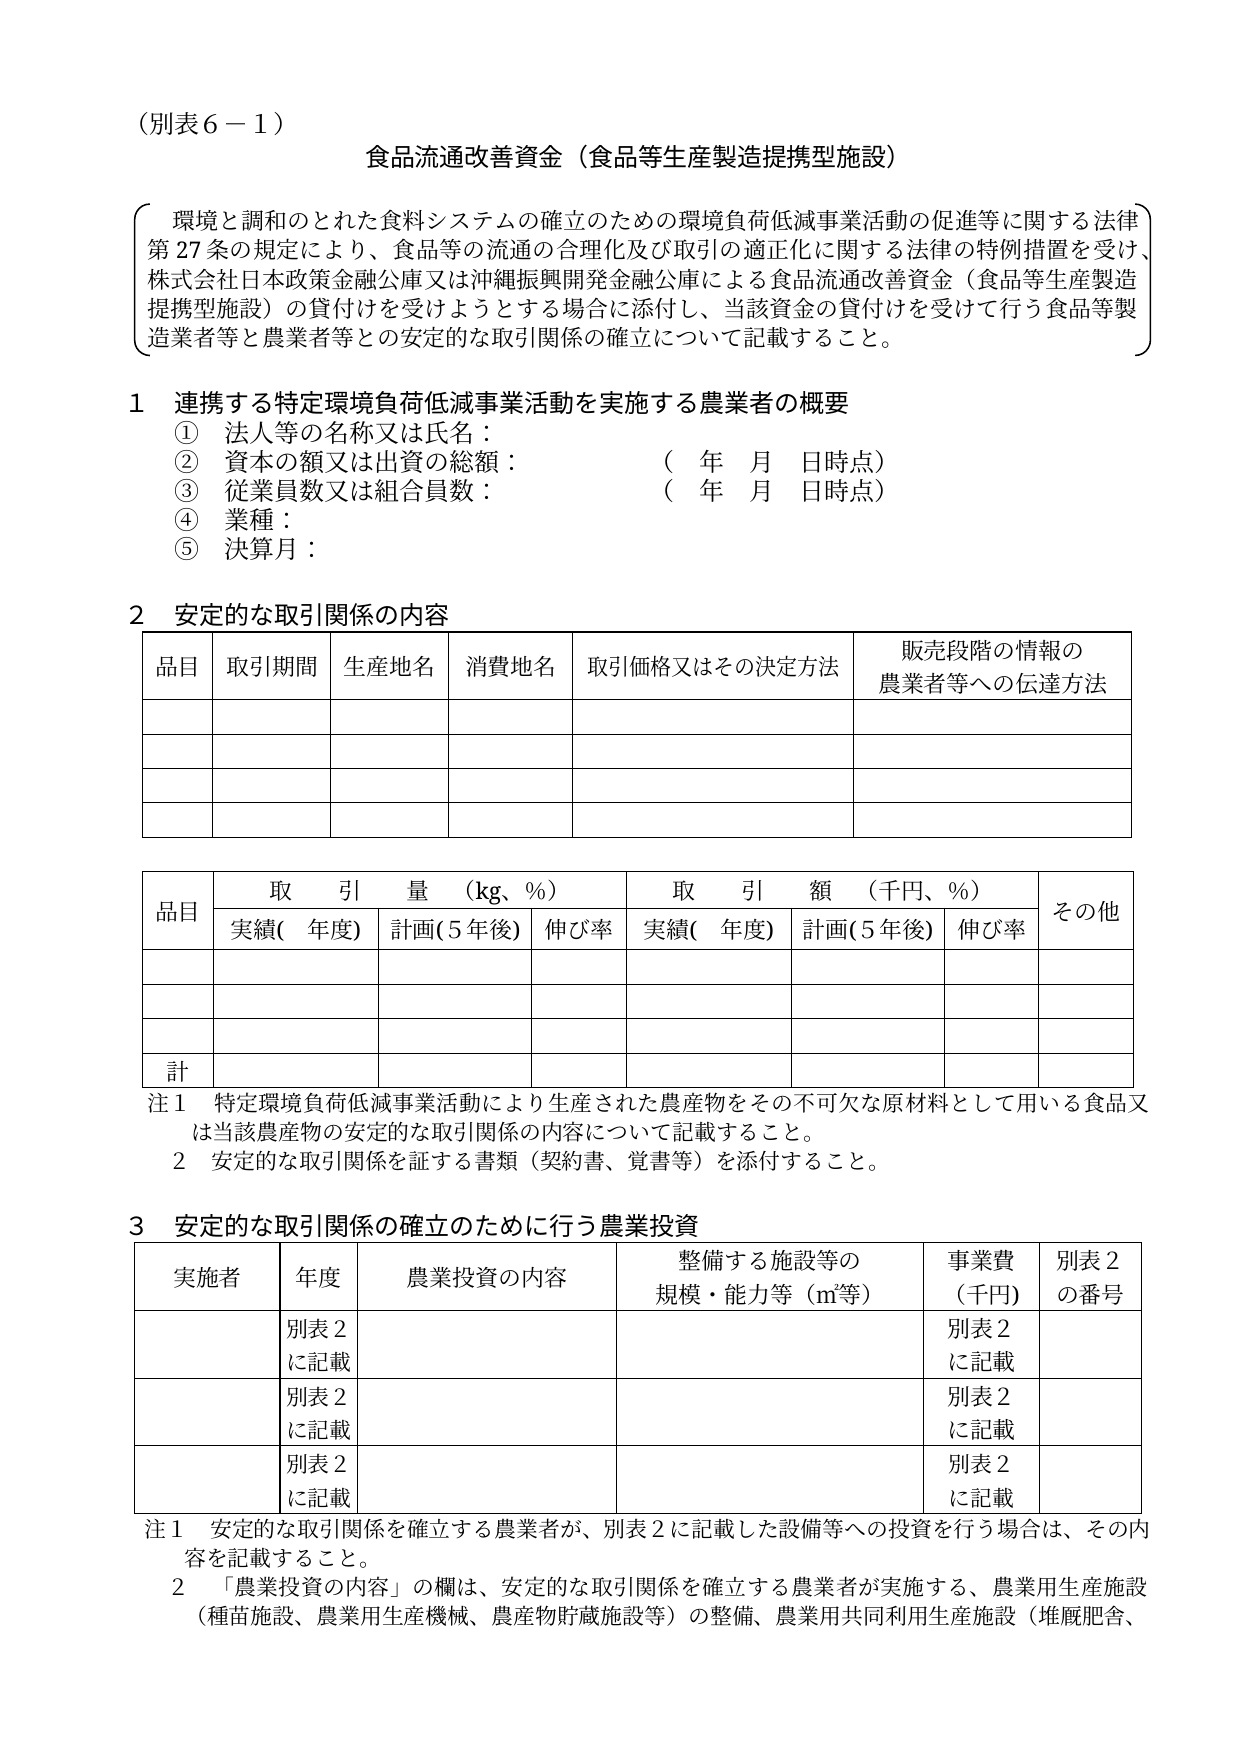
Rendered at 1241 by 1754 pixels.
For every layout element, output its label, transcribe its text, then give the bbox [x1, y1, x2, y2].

table_cell [1040, 1379, 1141, 1445]
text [167, 1572, 1152, 1631]
table_cell [213, 769, 330, 802]
table_cell [792, 1054, 944, 1087]
table_cell 別表２ に記載 [281, 1446, 357, 1513]
table_header 品目 [143, 872, 213, 949]
table_header 農業投資の内容 [358, 1243, 616, 1310]
table_cell [379, 985, 531, 1018]
table_cell [854, 803, 1131, 837]
table_cell [854, 735, 1131, 768]
table_cell 伸び率 [945, 909, 1038, 949]
table_header 消費地名 [449, 633, 572, 699]
table_cell [532, 1054, 626, 1087]
table_header 実施者 [135, 1243, 279, 1310]
table_cell [1039, 1054, 1133, 1087]
table_cell [945, 985, 1038, 1018]
table_cell [573, 803, 853, 837]
table_header 生産地名 [331, 633, 448, 699]
table_cell [573, 769, 853, 802]
table_header 年度 [281, 1243, 357, 1310]
table_cell [379, 1054, 531, 1087]
text ④ 業種： [124, 506, 1152, 536]
table_cell [792, 1019, 944, 1052]
table_cell [135, 1446, 279, 1513]
text （別表６－１） [124, 106, 1152, 140]
table_cell [945, 950, 1038, 984]
table_cell [449, 769, 572, 802]
table_cell [617, 1311, 923, 1377]
text ２ 安定的な取引関係の内容 [124, 598, 1152, 631]
table_cell [331, 769, 448, 802]
table_cell [214, 950, 378, 984]
table_cell [854, 700, 1131, 733]
table_cell 計画(５年後) [379, 909, 531, 949]
table_cell [627, 985, 791, 1018]
table_cell [358, 1446, 616, 1513]
table_cell [1039, 1019, 1133, 1052]
table_cell [214, 985, 378, 1018]
text 環境と調和のとれた食料システムの確立のための環境負荷低減事業活動の促進等に関する法律第27条の規定により、食品等の流通の合理化及び取引の適正化に関する法律の特例措置を受け、株式会社日本政策金融公庫又は沖縄振興開発金融公庫による食品流通改善資金（食品等生産製造提携型施設）の貸付けを受けようとする場合に添付し、当該資金の貸付けを受けて行う食品等製造業者等と農業者等との安定的な取引関係の確立について記載すること。 [148, 206, 1142, 352]
table_header 取 引 額 （千円、％） [627, 872, 1038, 908]
table_header 取引期間 [213, 633, 330, 699]
text 注１ 安定的な取引関係を確立する農業者が、別表２に記載した設備等への投資を行う場合は、その内容を記載すること。 [144, 1514, 1152, 1572]
table_cell [143, 803, 212, 837]
table_cell [213, 803, 330, 837]
table_cell [135, 1379, 279, 1445]
table_cell [1039, 950, 1133, 984]
table_cell [449, 803, 572, 837]
text ② 資本の額又は出資の総額： （ 年 月 日時点） [124, 448, 1152, 477]
table_cell [617, 1379, 923, 1445]
table_cell [143, 769, 212, 802]
table_cell [214, 1019, 378, 1052]
table_cell [792, 950, 944, 984]
table_cell [945, 1019, 1038, 1052]
table_header 事業費 （千円) [924, 1243, 1039, 1310]
table_header 販売段階の情報の 農業者等への伝達方法 [854, 633, 1131, 699]
table_cell [143, 985, 213, 1018]
table_cell 計 [143, 1054, 213, 1087]
table_header 品目 [143, 633, 212, 699]
text ③ 従業員数又は組合員数： （ 年 月 日時点） [124, 477, 1152, 506]
text ⑤ 決算月： [124, 536, 1152, 565]
table_cell [627, 950, 791, 984]
table_cell 別表２ に記載 [924, 1446, 1039, 1513]
table_header 整備する施設等の 規模・能力等（㎡等） [617, 1243, 923, 1310]
table_cell [945, 1054, 1038, 1087]
text ① 法人等の名称又は氏名： [124, 419, 1152, 448]
table_cell [143, 735, 212, 768]
table_cell [143, 950, 213, 984]
table_cell [379, 1019, 531, 1052]
table_cell [213, 700, 330, 733]
table_cell [1040, 1446, 1141, 1513]
table_cell 実績( 年度) [214, 909, 378, 949]
table_cell 別表２ に記載 [281, 1311, 357, 1377]
table_cell [792, 985, 944, 1018]
table_cell [1039, 985, 1133, 1018]
table_cell 別表２ に記載 [924, 1311, 1039, 1377]
table_cell [331, 803, 448, 837]
table_cell [214, 1054, 378, 1087]
table_cell [854, 769, 1131, 802]
table_cell [532, 1019, 626, 1052]
table_cell [532, 950, 626, 984]
table_cell 別表２ に記載 [281, 1379, 357, 1445]
table_cell [331, 700, 448, 733]
table_cell [143, 700, 212, 733]
table_cell [143, 1019, 213, 1052]
table_header その他 [1039, 872, 1133, 949]
table_cell 別表２ に記載 [924, 1379, 1039, 1445]
table_cell [532, 985, 626, 1018]
table_cell [449, 735, 572, 768]
text ３ 安定的な取引関係の確立のために行う農業投資 [124, 1209, 1152, 1242]
table_cell [617, 1446, 923, 1513]
table_cell [135, 1311, 279, 1377]
text 注１ 特定環境負荷低減事業活動により生産された農産物をその不可欠な原材料として用いる食品又は当該農産物の安定的な取引関係の内容について記載すること。 [147, 1088, 1152, 1146]
text ２ 安定的な取引関係を証する書類（契約書、覚書等）を添付すること。 [124, 1146, 1152, 1175]
table_cell [1040, 1311, 1141, 1377]
table_cell 実績( 年度) [627, 909, 791, 949]
table_header 取引価格又はその決定方法 [573, 633, 853, 699]
table_cell 伸び率 [532, 909, 626, 949]
table_cell [331, 735, 448, 768]
table_header 別表２ の番号 [1040, 1243, 1141, 1310]
table_cell [573, 700, 853, 733]
table_cell [358, 1379, 616, 1445]
text 食品流通改善資金（食品等生産製造提携型施設） [124, 140, 1152, 173]
table_cell [573, 735, 853, 768]
table_cell [627, 1054, 791, 1087]
table_cell [627, 1019, 791, 1052]
table_cell [358, 1311, 616, 1377]
text １ 連携する特定環境負荷低減事業活動を実施する農業者の概要 [124, 386, 1152, 419]
table_cell [213, 735, 330, 768]
table_cell [449, 700, 572, 733]
table_header 取 引 量 （kg、％） [214, 872, 626, 908]
table_cell [379, 950, 531, 984]
table_cell 計画(５年後) [792, 909, 944, 949]
